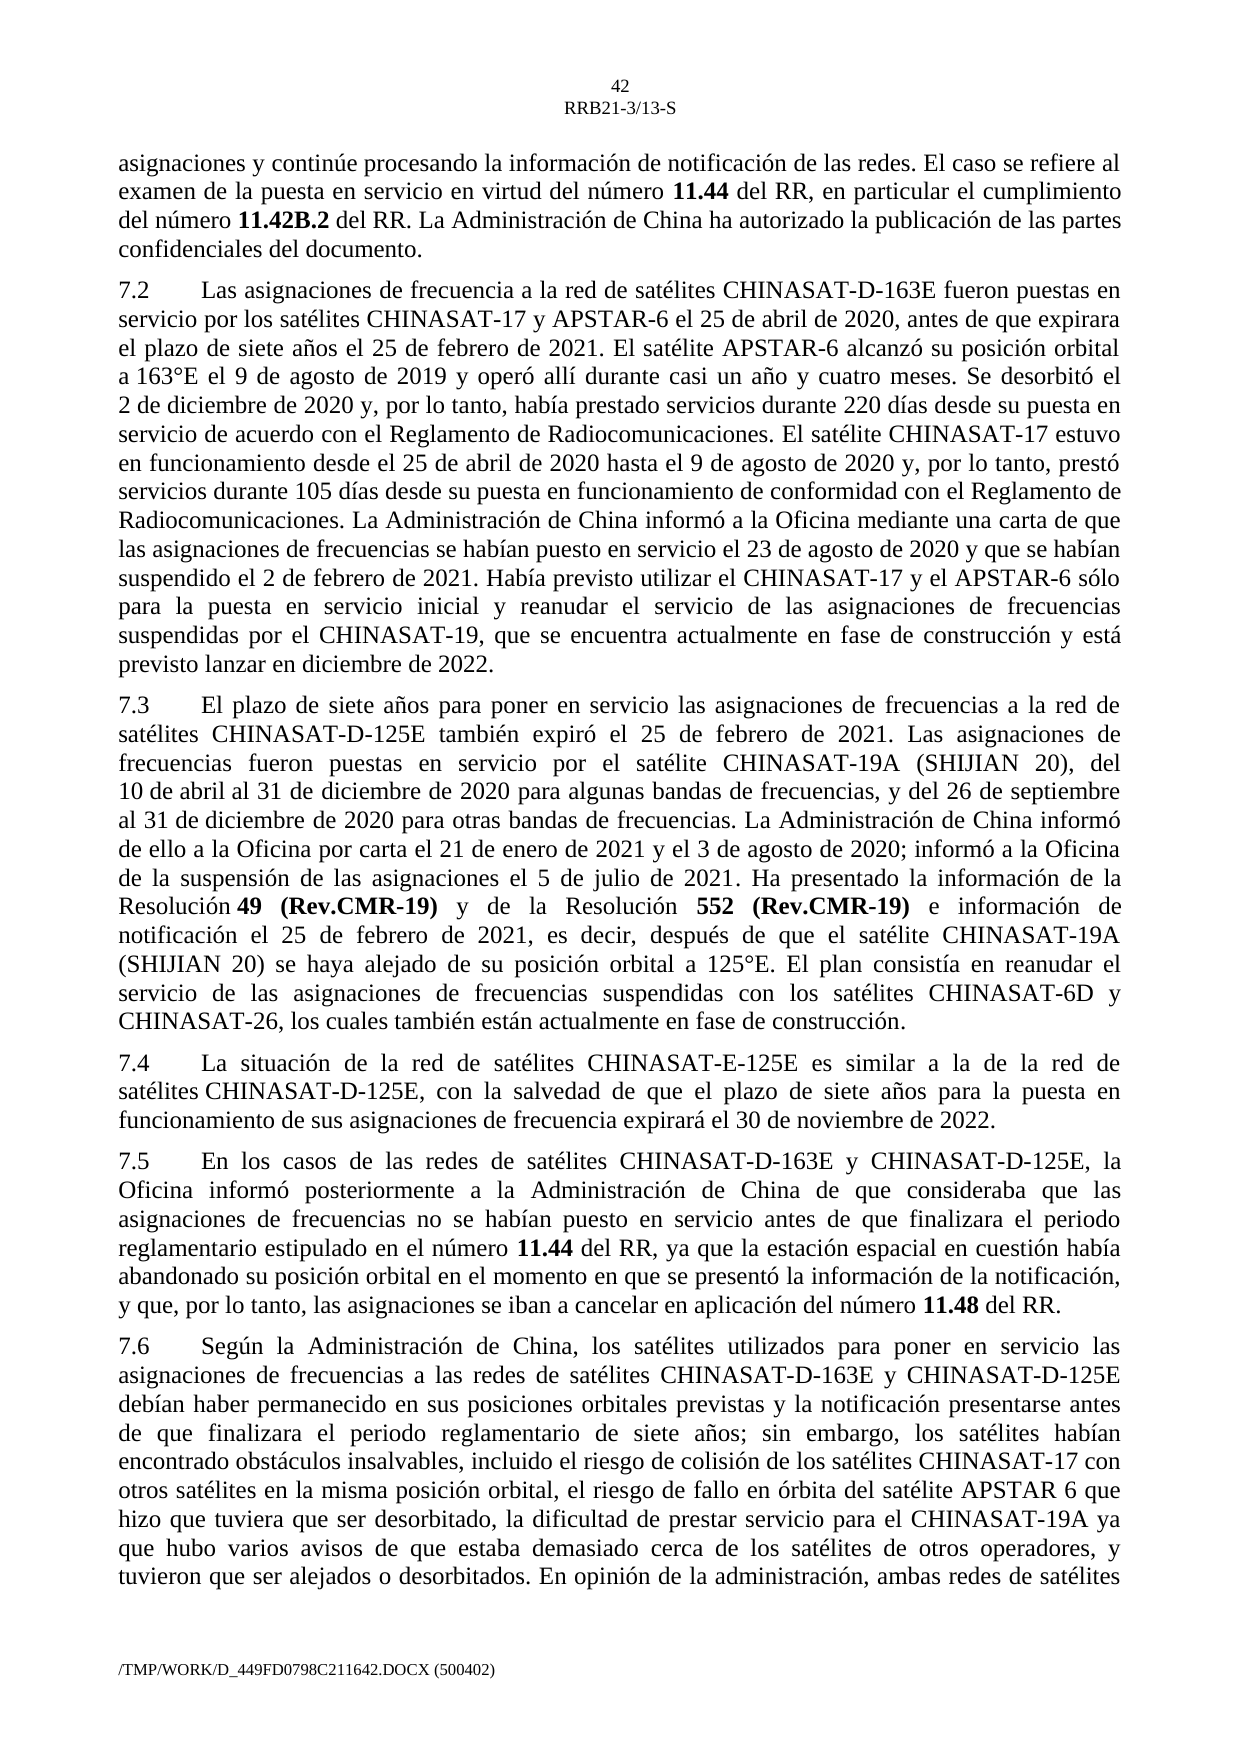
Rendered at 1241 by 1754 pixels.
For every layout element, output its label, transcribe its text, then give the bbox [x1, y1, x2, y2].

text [118, 1331, 1122, 1590]
text 7.5 En los casos de las redes de satélites CHINASAT-D-163E y CHINASAT-D-125E, la Oficina informó posteriormente a la Administración de China de que consideraba que las asignaciones de frecuencias no se habían puesto en servicio antes de que finalizara el periodo reglamentario estipulado en el número 11.44 del RR, ya que la estación espacial en cuestión había abandonado su posición orbital en el momento en que se presentó la información de la notificación, y que, por lo tanto, las asignaciones se iban a cancelar en aplicación del número 11.48 del RR. [118, 1146, 1122, 1319]
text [118, 148, 1122, 263]
text 7.4 La situación de la red de satélites CHINASAT-E-125E es similar a la de la red de satélites CHINASAT-D-125E, con la salvedad de que el plazo de siete años para la puesta en funcionamiento de sus asignaciones de frecuencia expirará el 30 de noviembre de 2022. [118, 1048, 1122, 1134]
text 7.2 Las asignaciones de frecuencia a la red de satélites CHINASAT-D-163E fueron puestas en servicio por los satélites CHINASAT-17 y APSTAR-6 el 25 de abril de 2020, antes de que expirara el plazo de siete años el 25 de febrero de 2021. El satélite APSTAR-6 alcanzó su posición orbital a 163°E el 9 de agosto de 2019 y operó allí durante casi un año y cuatro meses. Se desorbitó el 2 de diciembre de 2020 y, por lo tanto, había prestado servicios durante 220 días desde su puesta en servicio de acuerdo con el Reglamento de Radiocomunicaciones. El satélite CHINASAT-17 estuvo en funcionamiento desde el 25 de abril de 2020 hasta el 9 de agosto de 2020 y, por lo tanto, prestó servicios durante 105 días desde su puesta en funcionamiento de conformidad con el Reglamento de Radiocomunicaciones. La Administración de China informó a la Oficina mediante una carta de que las asignaciones de frecuencias se habían puesto en servicio el 23 de agosto de 2020 y que se habían suspendido el 2 de febrero de 2021. Había previsto utilizar el CHINASAT-17 y el APSTAR-6 sólo para la puesta en servicio inicial y reanudar el servicio de las asignaciones de frecuencias suspendidas por el CHINASAT-19, que se encuentra actualmente en fase de construcción y está previsto lanzar en diciembre de 2022. [118, 275, 1122, 678]
text 7.3 El plazo de siete años para poner en servicio las asignaciones de frecuencias a la red de satélites CHINASAT-D-125E también expiró el 25 de febrero de 2021. Las asignaciones de frecuencias fueron puestas en servicio por el satélite CHINASAT-19A (SHIJIAN 20), del 10 de abril al 31 de diciembre de 2020 para algunas bandas de frecuencias, y del 26 de septiembre al 31 de diciembre de 2020 para otras bandas de frecuencias. La Administración de China informó de ello a la Oficina por carta el 21 de enero de 2021 y el 3 de agosto de 2020; informó a la Oficina de la suspensión de las asignaciones el 5 de julio de 2021. Ha presentado la información de la Resolución 49 (Rev.CMR-19) y de la Resolución 552 (Rev.CMR-19) e información de notificación el 25 de febrero de 2021, es decir, después de que el satélite CHINASAT-19A (SHIJIAN 20) se haya alejado de su posición orbital a 125°E. El plan consistía en reanudar el servicio de las asignaciones de frecuencias suspendidas con los satélites CHINASAT-6D y CHINASAT-26, los cuales también están actualmente en fase de construcción. [118, 690, 1122, 1035]
